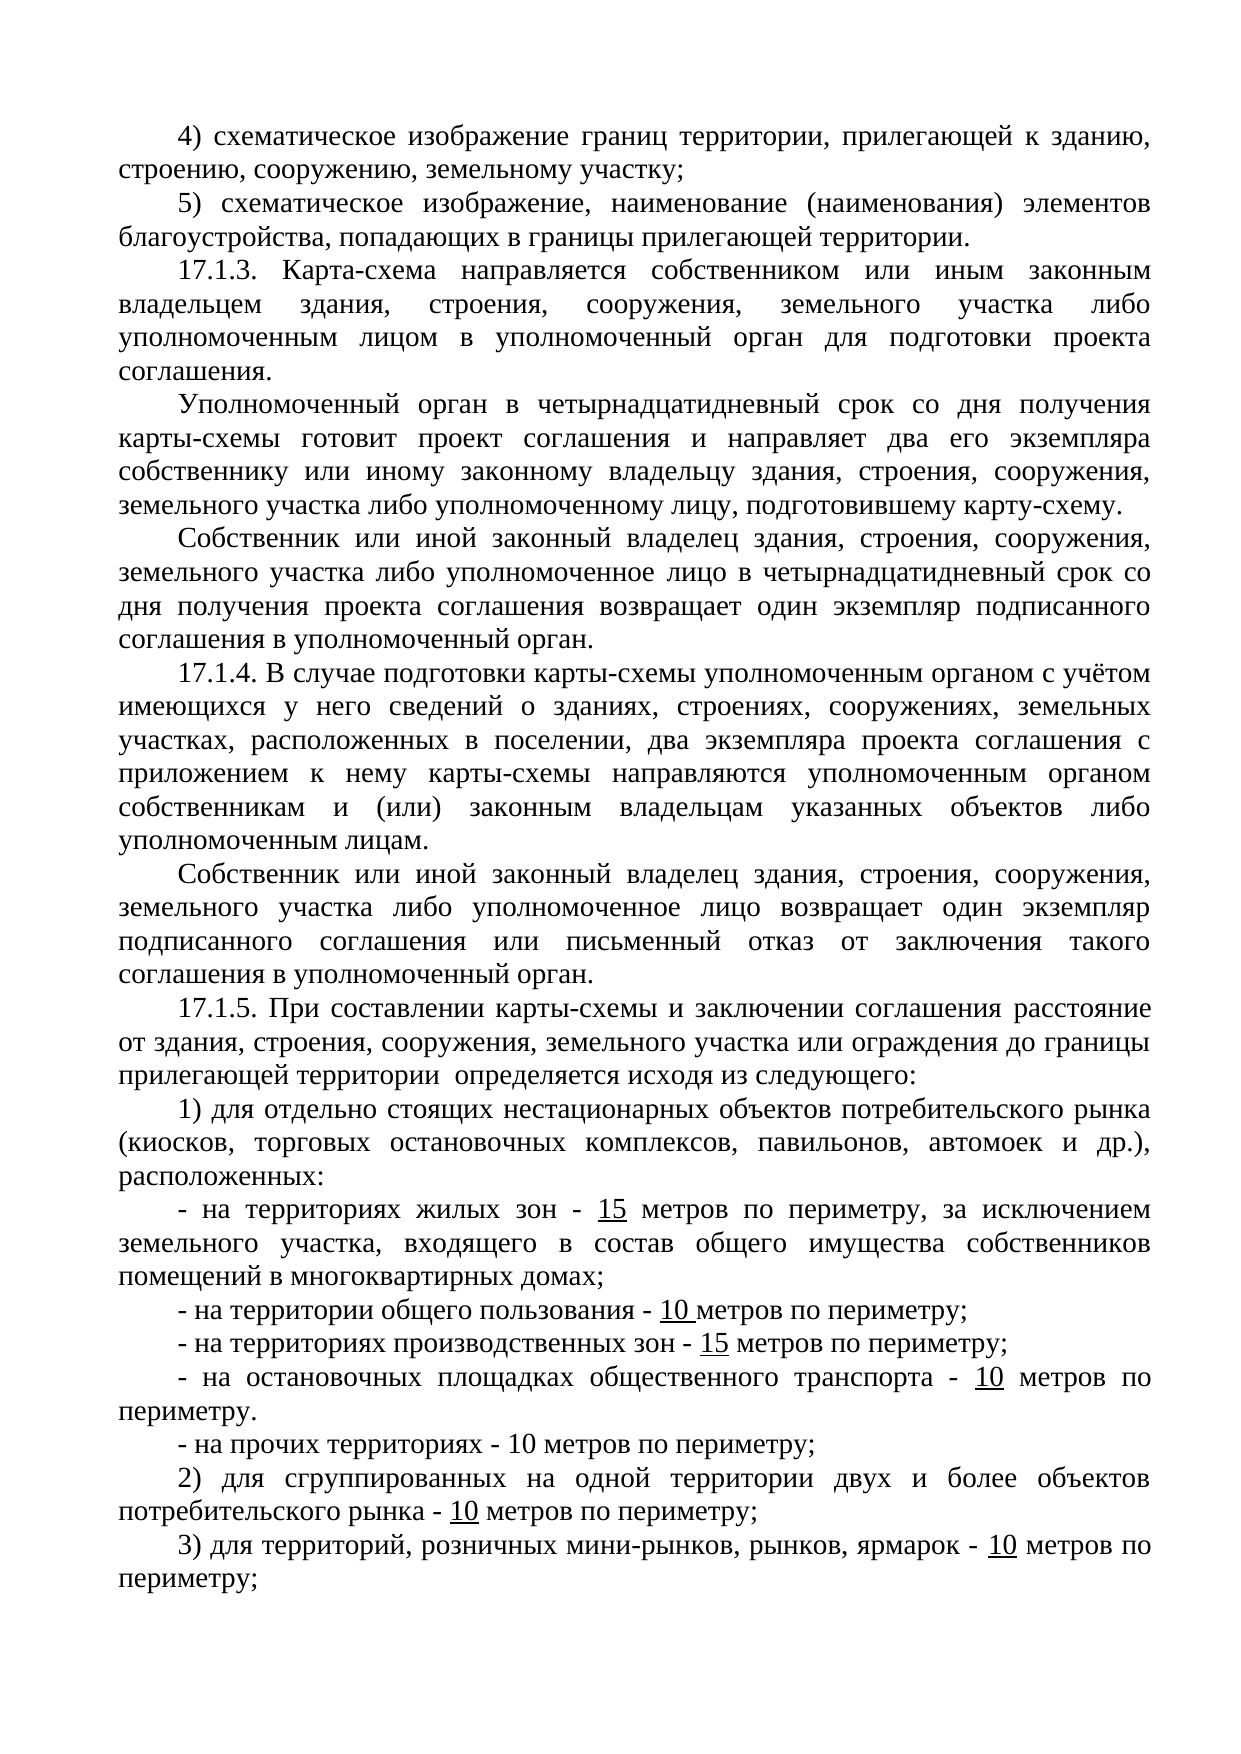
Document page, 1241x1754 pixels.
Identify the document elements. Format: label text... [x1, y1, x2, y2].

text 17.1.3. Карта-схема направляется собственником или иным законным владельцем здания, строения, сооружения, земельного участка либо уполномоченным лицом в уполномоченный орган для подготовки проекта соглашения. [118, 252, 1152, 386]
text 1) для отдельно стоящих нестационарных объектов потребительского рынка (киосков, торговых остановочных комплексов, павильонов, автомоек и др.), расположенных: [118, 1091, 1152, 1191]
text Собственник или иной законный владелец здания, строения, сооружения, земельного участка либо уполномоченное лицо в четырнадцатидневный срок со дня получения проекта соглашения возвращает один экземпляр подписанного соглашения в уполномоченный орган. [118, 521, 1152, 655]
text - на прочих территориях - 10 метров по периметру; [118, 1426, 1152, 1460]
text Уполномоченный орган в четырнадцатидневный срок со дня получения карты-схемы готовит проект соглашения и направляет два его экземпляра собственнику или иному законному владельцу здания, строения, сооружения, земельного участка либо уполномоченному лицу, подготовившему карту-схему. [118, 386, 1152, 521]
text 2) для сгруппированных на одной территории двух и более объектов потребительского рынка - 10 метров по периметру; [118, 1460, 1152, 1527]
text 17.1.4. В случае подготовки карты-схемы уполномоченным органом с учётом имеющихся у него сведений о зданиях, строениях, сооружениях, земельных участках, расположенных в поселении, два экземпляра проекта соглашения с приложением к нему карты-схемы направляются уполномоченным органом собственникам и (или) законным владельцам указанных объектов либо уполномоченным лицам. [118, 655, 1152, 856]
text 5) схематическое изображение, наименование (наименования) элементов благоустройства, попадающих в границы прилегающей территории. [118, 185, 1152, 252]
text 17.1.5. При составлении карты-схемы и заключении соглашения расстояние от здания, строения, сооружения, земельного участка или ограждения до границы прилегающей территории определяется исходя из следующего: [118, 990, 1152, 1091]
text - на территории общего пользования - 10 метров по периметру; [118, 1292, 1152, 1326]
text Собственник или иной законный владелец здания, строения, сооружения, земельного участка либо уполномоченное лицо возвращает один экземпляр подписанного соглашения или письменный отказ от заключения такого соглашения в уполномоченный орган. [118, 856, 1152, 990]
text 3) для территорий, розничных мини-рынков, рынков, ярмарок - 10 метров по периметру; [118, 1527, 1152, 1594]
text - на остановочных площадках общественного транспорта - 10 метров по периметру. [118, 1359, 1152, 1426]
text 4) схематическое изображение границ территории, прилегающей к зданию, строению, сооружению, земельному участку; [118, 118, 1152, 185]
text - на территориях жилых зон - 15 метров по периметру, за исключением земельного участка, входящего в состав общего имущества собственников помещений в многоквартирных домах; [118, 1191, 1152, 1292]
text - на территориях производственных зон - 15 метров по периметру; [118, 1326, 1152, 1359]
